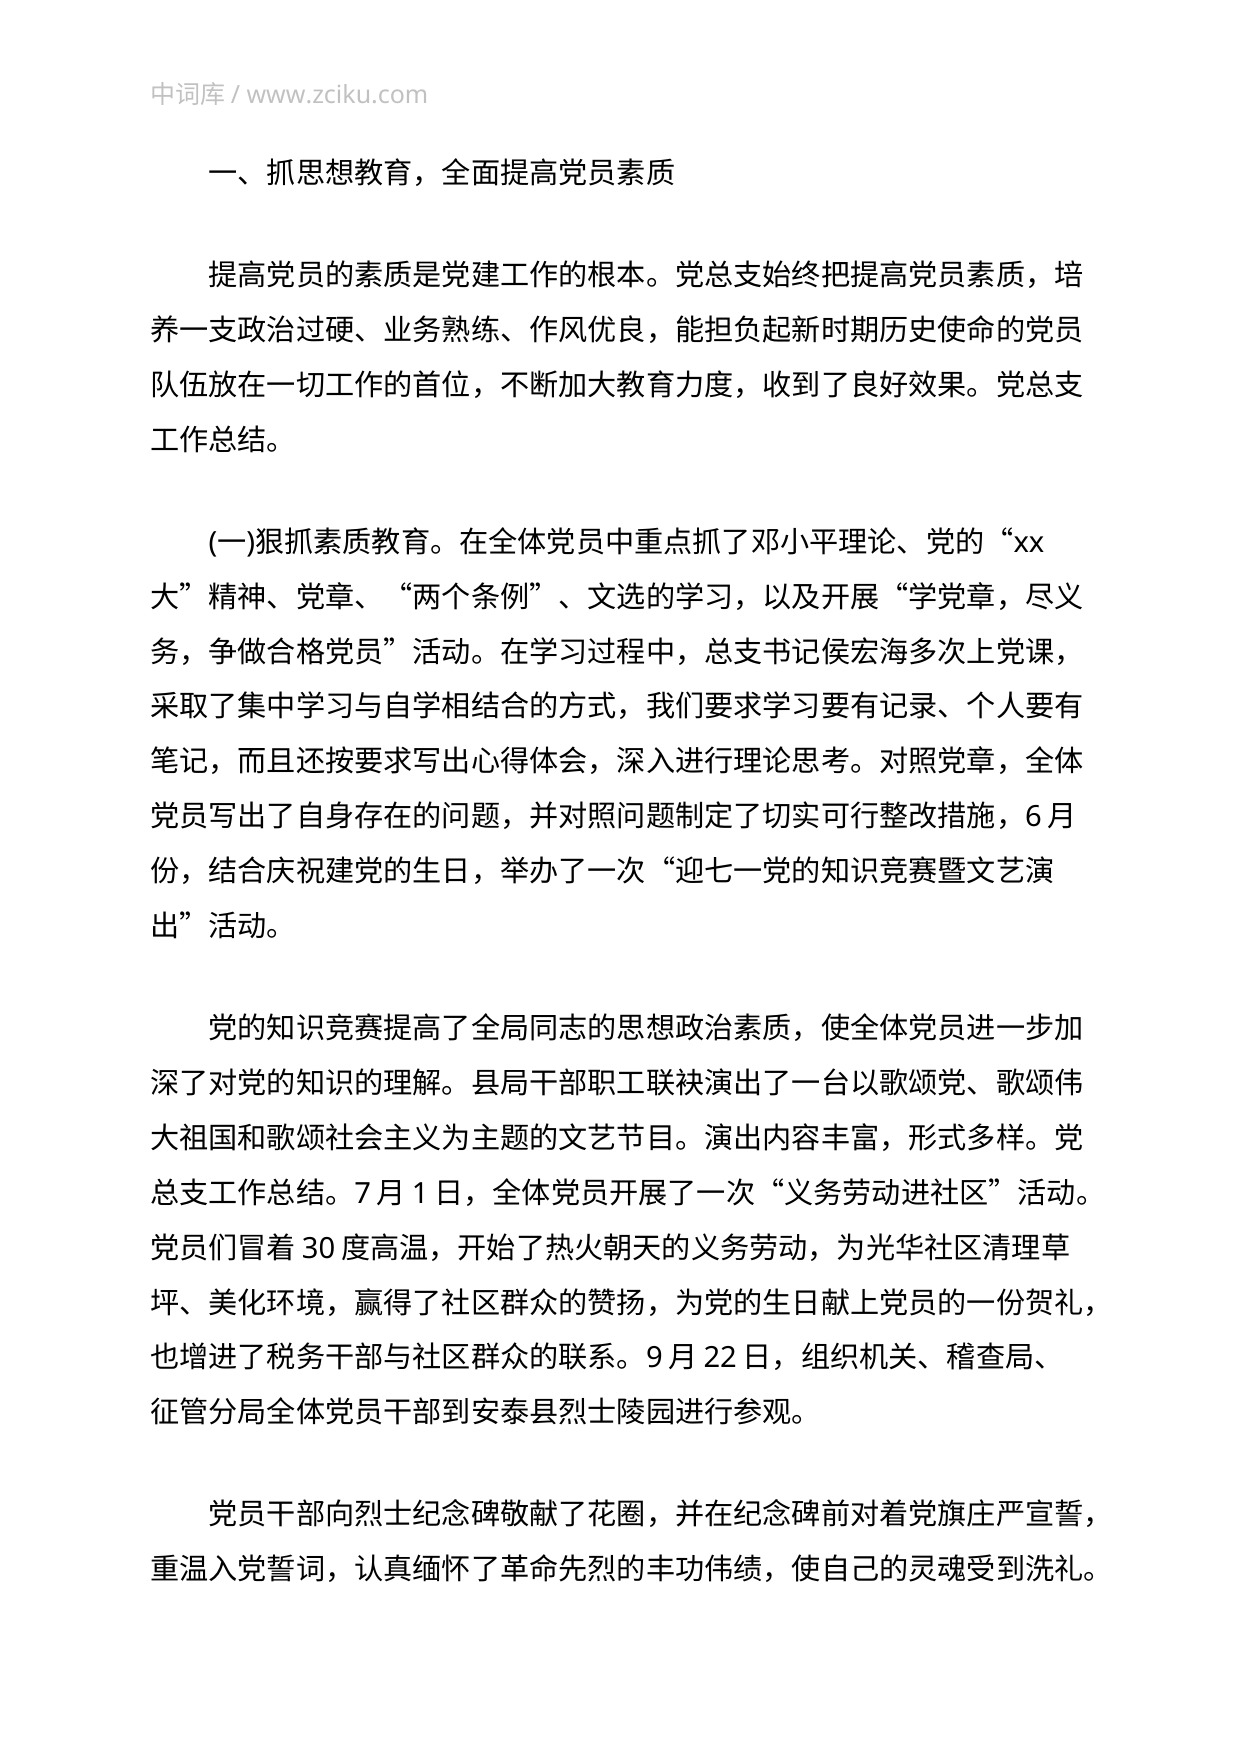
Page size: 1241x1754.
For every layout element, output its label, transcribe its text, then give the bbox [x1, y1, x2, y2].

text 提高党员的素质是党建工作的根本。党总支始终把提高党员素质，培养一支政治过硬、业务熟练、作风优良，能担负起新时期历史使命的党员队伍放在一切工作的首位，不断加大教育力度，收到了良好效果。党总支工作总结。 [150, 252, 1090, 459]
text 党的知识竞赛提高了全局同志的思想政治素质，使全体党员进一步加深了对党的知识的理解。县局干部职工联袂演出了一台以歌颂党、歌颂伟大祖国和歌颂社会主义为主题的文艺节目。演出内容丰富，形式多样。党总支工作总结。7月1日，全体党员开展了一次“义务劳动进社区”活动。党员们冒着30度高温，开始了热火朝天的义务劳动，为光华社区清理草坪、美化环境，赢得了社区群众的赞扬，为党的生日献上党员的一份贺礼，也增进了税务干部与社区群众的联系。9月22日，组织机关、稽查局、征管分局全体党员干部到安泰县烈士陵园进行参观。 [150, 1004, 1090, 1431]
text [150, 1491, 1090, 1588]
text (一)狠抓素质教育。在全体党员中重点抓了邓小平理论、党的“xx大”精神、党章、“两个条例”、文选的学习，以及开展“学党章，尽义务，争做合格党员”活动。在学习过程中，总支书记侯宏海多次上党课，采取了集中学习与自学相结合的方式，我们要求学习要有记录、个人要有笔记，而且还按要求写出心得体会，深入进行理论思考。对照党章，全体党员写出了自身存在的问题，并对照问题制定了切实可行整改措施，6月份，结合庆祝建党的生日，举办了一次“迎七一党的知识竞赛暨文艺演出”活动。 [150, 518, 1090, 945]
text 一、抓思想教育，全面提高党员素质 [150, 150, 1090, 192]
